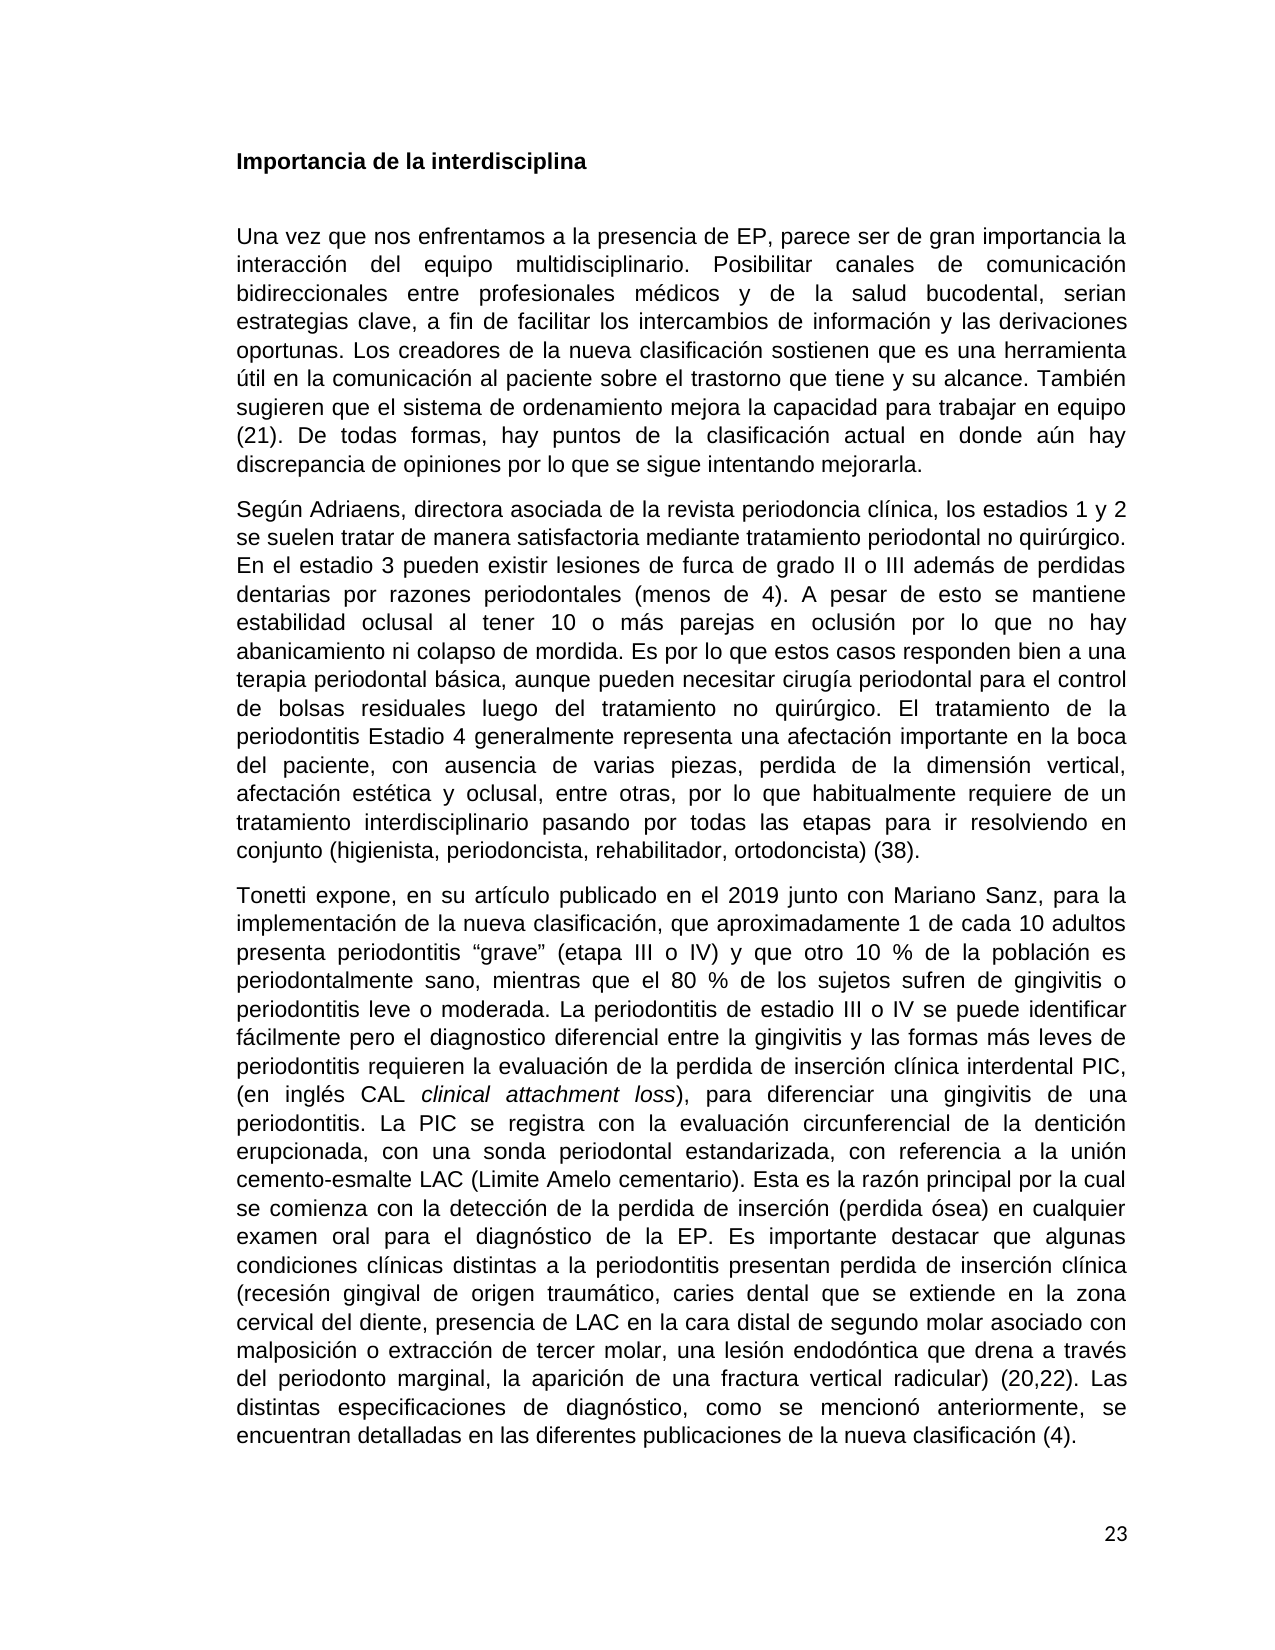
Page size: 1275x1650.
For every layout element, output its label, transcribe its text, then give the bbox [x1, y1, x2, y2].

text Según Adriaens, directora asociada de la revista periodoncia clínica, los estadios 1 y 2 se suelen tratar de manera satisfactoria mediante tratamiento periodontal no quirúrgico. En el estadio 3 pueden existir lesiones de furca de grado II o III además de perdidas dentarias por razones periodontales (menos de 4). A pesar de esto se mantiene estabilidad oclusal al tener 10 o más parejas en oclusión por lo que no hay abanicamiento ni colapso de mordida. Es por lo que estos casos responden bien a una terapia periodontal básica, aunque pueden necesitar cirugía periodontal para el control de bolsas residuales luego del tratamiento no quirúrgico. El tratamiento de la periodontitis Estadio 4 generalmente representa una afectación importante en la boca del paciente, con ausencia de varias piezas, perdida de la dimensión vertical, afectación estética y oclusal, entre otras, por lo que habitualmente requiere de un tratamiento interdisciplinario pasando por todas las etapas para ir resolviendo en conjunto (higienista, periodoncista, rehabilitador, ortodoncista) . [236, 496, 1127, 863]
text Tonetti expone, en su artículo publicado en el 2019 junto con Mariano Sanz, para la implementación de la nueva clasificación, que aproximadamente 1 de cada 10 adultos presenta periodontitis “grave” (etapa III o IV) y que otro 10 % de la población es periodontalmente sano, mientras que el 80 % de los sujetos sufren de gingivitis o periodontitis leve o moderada. La periodontitis de estadio III o IV se puede identificar fácilmente pero el diagnostico diferencial entre la gingivitis y las formas más leves de periodontitis requieren la evaluación de la perdida de inserción clínica interdental PIC, (en inglés CAL clinical attachment loss), para diferenciar una gingivitis de una periodontitis. La PIC se registra con la evaluación circunferencial de la dentición erupcionada, con una sonda periodontal estandarizada, con referencia a la unión cemento-esmalte LAC (Limite Amelo cementario). Esta es la razón principal por la cual se comienza con la detección de la perdida de inserción (perdida ósea) en cualquier examen oral para el diagnóstico de la EP. Es importante destacar que algunas condiciones clínicas distintas a la periodontitis presentan perdida de inserción clínica (recesión gingival de origen traumático, caries dental que se extiende en la zona cervical del diente, presencia de LAC en la cara distal de segundo molar asociado con malposición o extracción de tercer molar, una lesión endodóntica que drena a través del periodonto marginal, la aparición de una fractura vertical radicular) . Las distintas especificaciones de diagnóstico, como se mencionó anteriormente, se encuentran detalladas en las diferentes publicaciones de la nueva clasificación . [236, 882, 1127, 1449]
text Una vez que nos enfrentamos a la presencia de EP, parece ser de gran importancia la interacción del equipo multidisciplinario. Posibilitar canales de comunicación bidireccionales entre profesionales médicos y de la salud bucodental, serian estrategias clave, a fin de facilitar los intercambios de información y las derivaciones oportunas. Los creadores de la nueva clasificación sostienen que es una herramienta útil en la comunicación al paciente sobre el trastorno que tiene y su alcance. También sugieren que el sistema de ordenamiento mejora la capacidad para trabajar en equipo . De todas formas, hay puntos de la clasificación actual en donde aún hay discrepancia de opiniones por lo que se sigue intentando mejorarla. [236, 223, 1127, 477]
subtitle Importancia de la interdisciplina [236, 148, 1127, 174]
